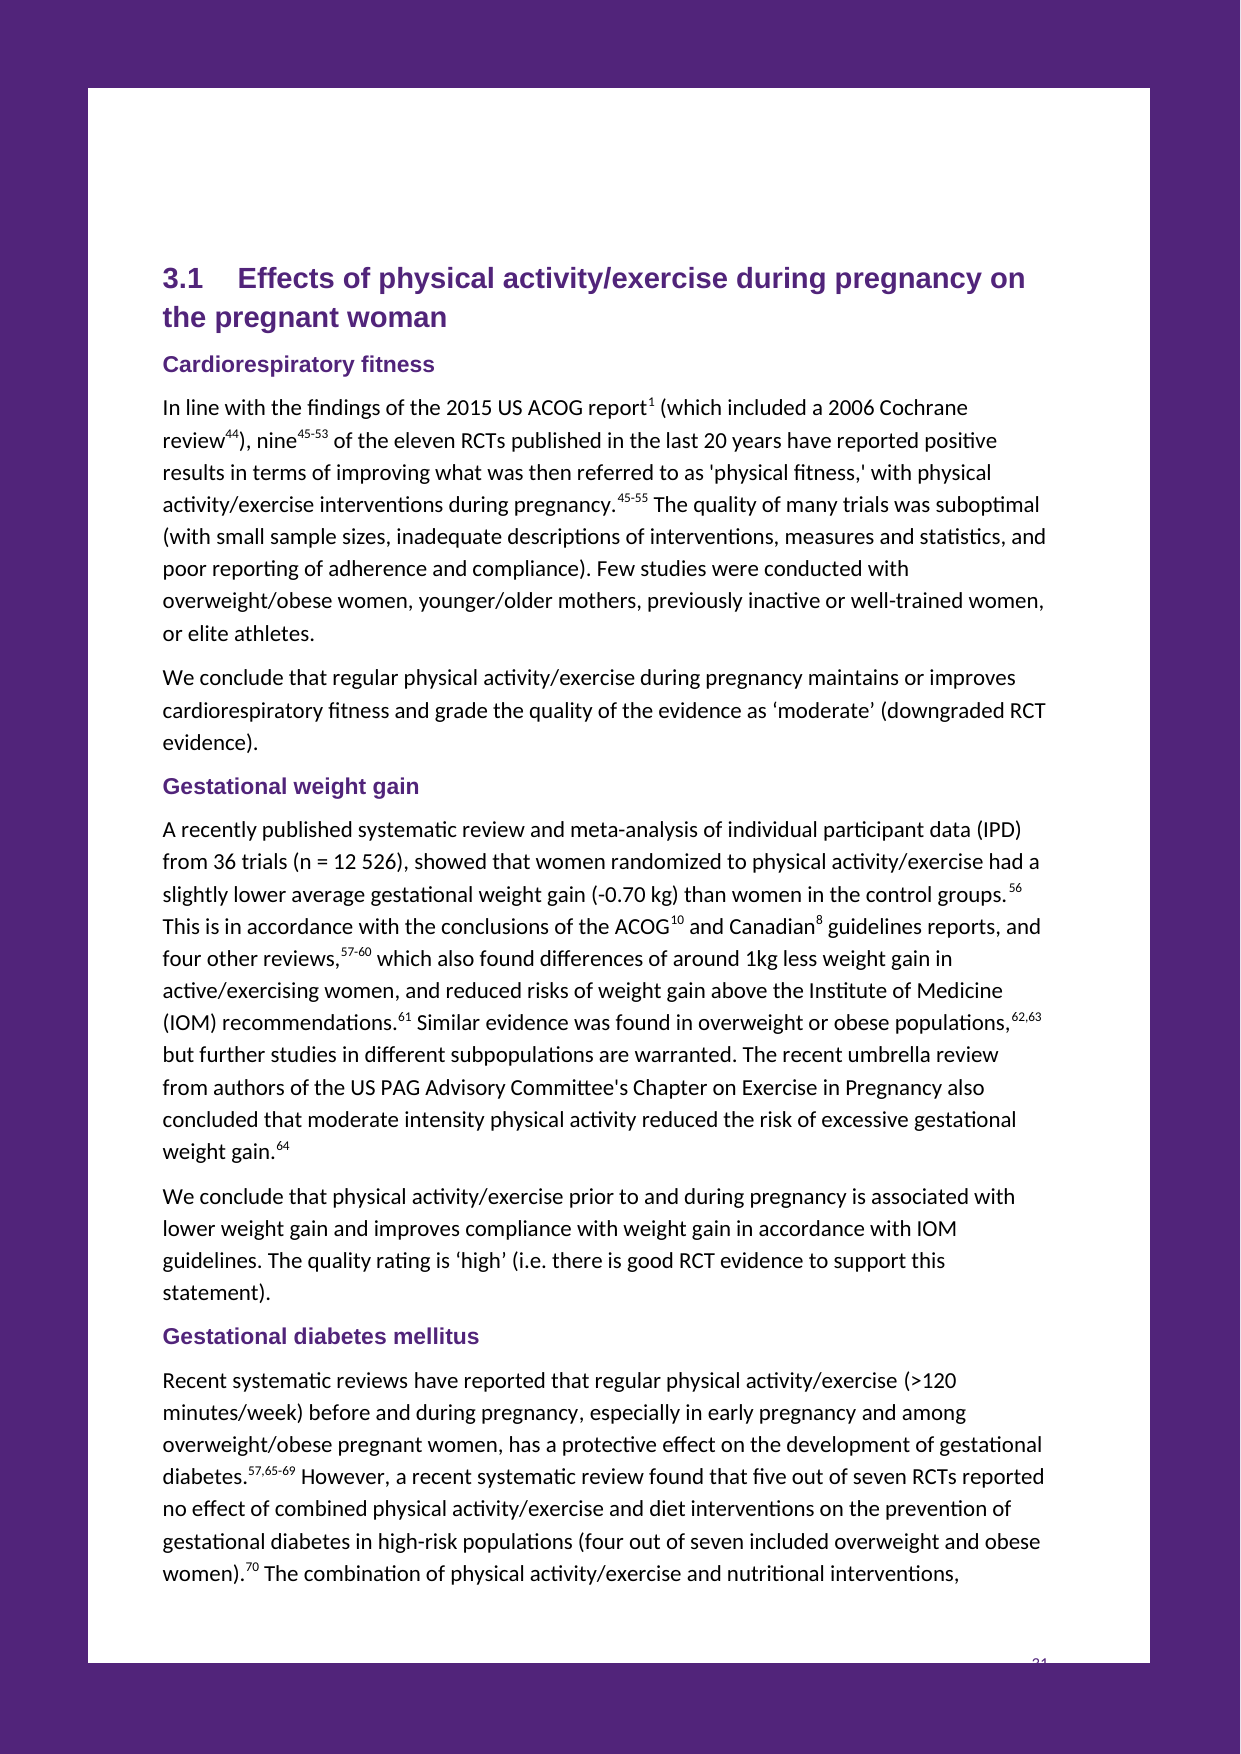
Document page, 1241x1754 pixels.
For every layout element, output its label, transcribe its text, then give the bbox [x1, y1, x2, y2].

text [162, 1366, 1048, 1587]
subtitle Cardiorespiratory fitness [162, 351, 1048, 377]
text We conclude that physical activity/exercise prior to and during pregnancy is associated with lower weight gain and improves compliance with weight gain in accordance with IOM guidelines. The quality rating is ‘high’ (i.e. there is good RCT evidence to support this statement). [162, 1182, 1048, 1306]
subtitle 3.1 Effects of physical activity/exercise during pregnancy on the pregnant woman [162, 261, 1048, 333]
subtitle Gestational weight gain [162, 773, 1048, 799]
text A recently published systematic review and meta-analysis of individual participant data (IPD) from 36 trials (n = 12 526), showed that women randomized to physical activity/exercise had a slightly lower average gestational weight gain (-0.70 kg) than women in the control groups.56 This is in accordance with the conclusions of the ACOG10 and Canadian8 guidelines reports, and four other reviews,57-60 which also found differences of around 1kg less weight gain in active/exercising women, and reduced risks of weight gain above the Institute of Medicine (IOM) recommendations.61 Similar evidence was found in overweight or obese populations,62,63 but further studies in different subpopulations are warranted. The recent umbrella review from authors of the US PAG Advisory Committee's Chapter on Exercise in Pregnancy also concluded that moderate intensity physical activity reduced the risk of excessive gestational weight gain.64 [162, 815, 1048, 1165]
subtitle Gestational diabetes mellitus [162, 1323, 1048, 1349]
text In line with the findings of the 2015 US ACOG report1 (which included a 2006 Cochrane review44), nine45-53 of the eleven RCTs published in the last 20 years have reported positive results in terms of improving what was then referred to as 'physical fitness,' with physical activity/exercise interventions during pregnancy.45-55 The quality of many trials was suboptimal (with small sample sizes, inadequate descriptions of interventions, measures and statistics, and poor reporting of adherence and compliance). Few studies were conducted with overweight/obese women, younger/older mothers, previously inactive or well-trained women, or elite athletes. [162, 393, 1048, 647]
text We conclude that regular physical activity/exercise during pregnancy maintains or improves cardiorespiratory fitness and grade the quality of the evidence as ‘moderate’ (downgraded RCT evidence). [162, 663, 1048, 756]
